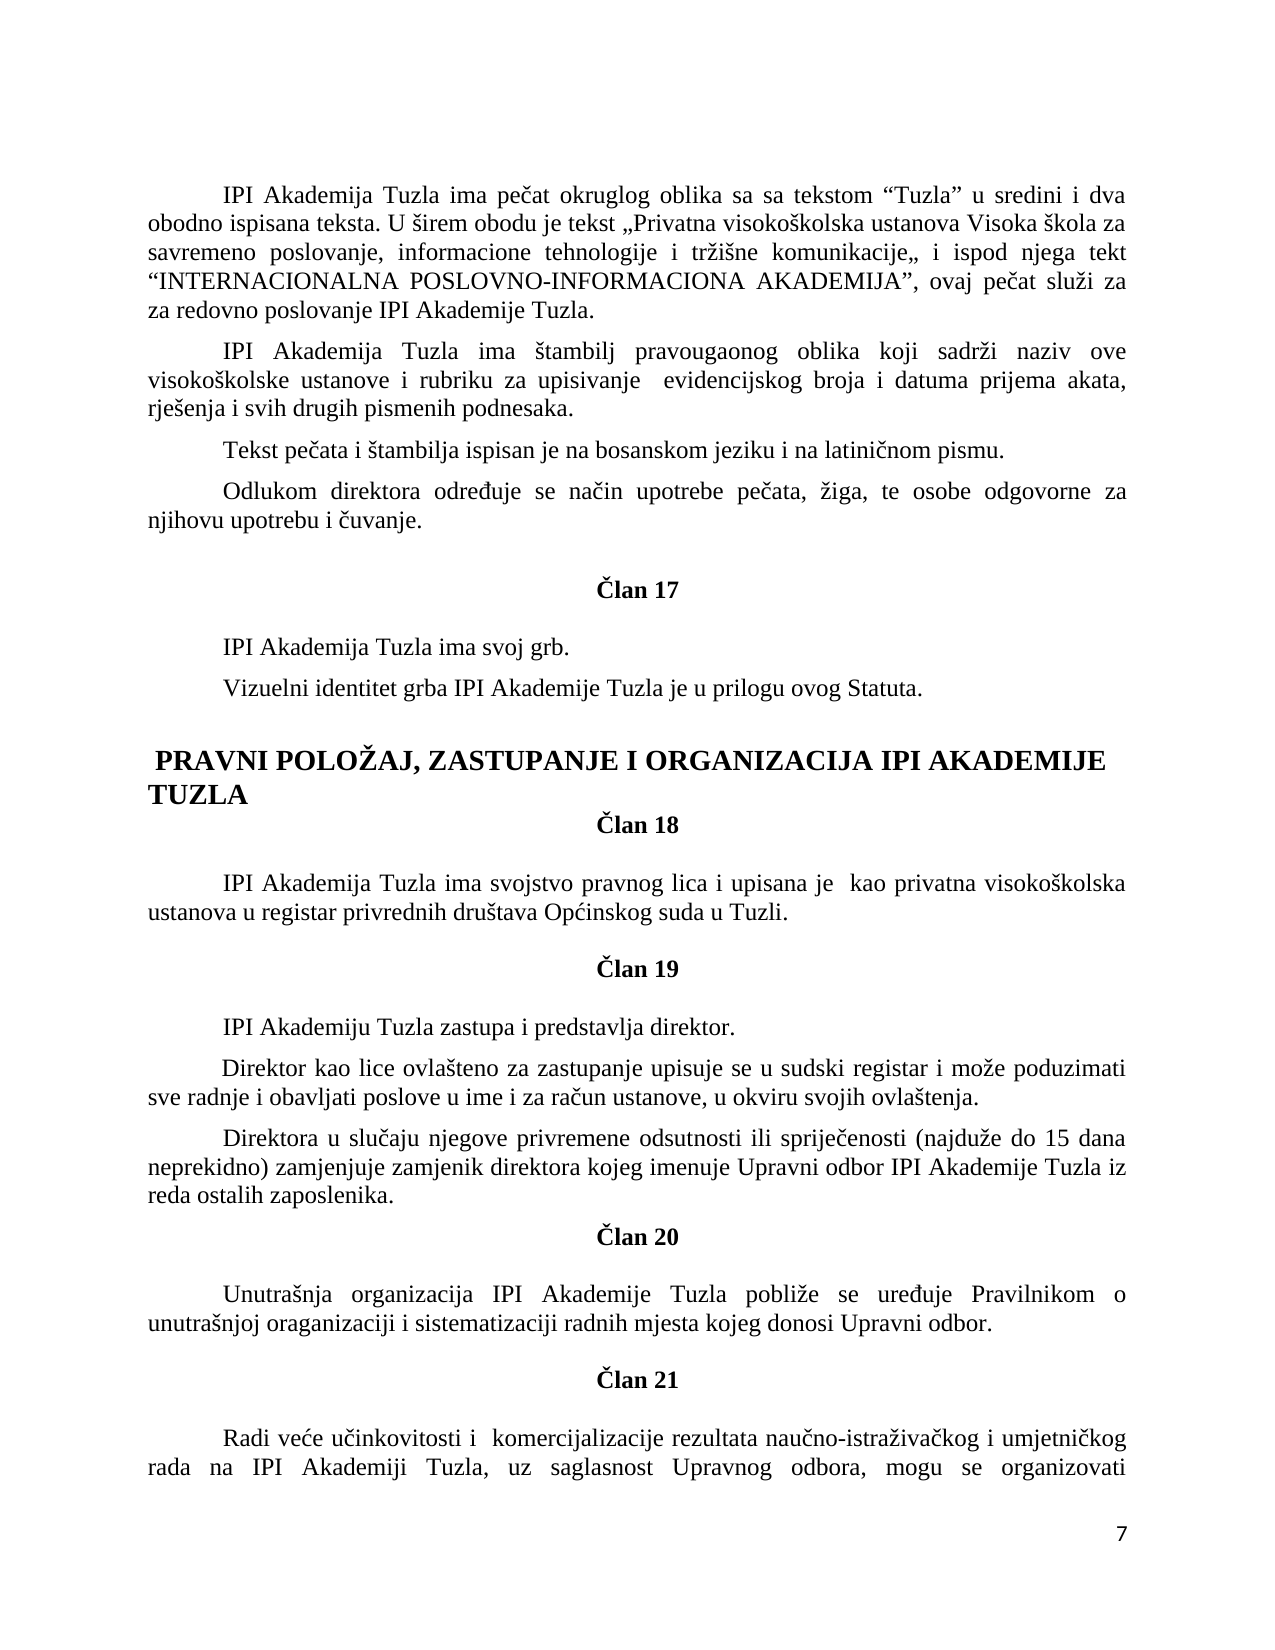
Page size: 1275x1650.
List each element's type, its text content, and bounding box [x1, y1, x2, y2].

text Član 18 [148, 811, 1127, 839]
text Tekst pečata i štambilja ispisan je na bosanskom jeziku i na latiničnom pismu. [148, 435, 1127, 463]
text Član 20 [148, 1222, 1127, 1251]
text Direktor kao lice ovlašteno za zastupanje upisuje se u sudski registar i može poduzimati sve radnje i obavljati poslove u ime i za račun ustanove, u okviru svojih ovlaštenja. [148, 1053, 1127, 1111]
text IPI Akademiju Tuzla zastupa i predstavlja direktor. [148, 1012, 1127, 1041]
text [148, 1423, 1127, 1481]
text Unutrašnja organizacija IPI Akademije Tuzla pobliže se uređuje Pravilnikom o unutrašnjoj oraganizaciji i sistematizaciji radnih mjesta kojeg donosi Upravni odbor. [148, 1279, 1127, 1337]
text IPI Akademija Tuzla ima štambilj pravougaonog oblika koji sadrži naziv ove visokoškolske ustanove i rubriku za upisivanje evidencijskog broja i datuma prijema akata, rješenja i svih drugih pismenih podnesaka. [148, 336, 1127, 422]
text IPI Akademija Tuzla ima svoj grb. [148, 632, 1127, 661]
text Vizuelni identitet grba IPI Akademije Tuzla je u prilogu ovog Statuta. [148, 673, 1127, 702]
text Član 17 [148, 575, 1127, 603]
text IPI Akademija Tuzla ima svojstvo pravnog lica i upisana je kao privatna visokoškolska ustanova u registar privrednih društava Općinskog suda u Tuzli. [148, 868, 1127, 926]
text Odlukom direktora određuje se način upotrebe pečata, žiga, te osobe odgovorne za njihovu upotrebu i čuvanje. [148, 476, 1127, 533]
text PRAVNI POLOŽAJ, ZASTUPANJE I ORGANIZACIJA IPI AKADEMIJE TUZLA [148, 743, 1127, 811]
text Član 19 [148, 954, 1127, 983]
text IPI Akademija Tuzla ima pečat okruglog oblika sa sa tekstom “Tuzla” u sredini i dva obodno ispisana teksta. U širem obodu je tekst „Privatna visokoškolska ustanova Visoka škola za savremeno poslovanje, informacione tehnologije i tržišne komunikacije„ i ispod njega tekt “INTERNACIONALNA POSLOVNO-INFORMACIONA AKADEMIJA”, ovaj pečat služi za za redovno poslovanje IPI Akademije Tuzla. [148, 180, 1127, 323]
text Direktora u slučaju njegove privremene odsutnosti ili spriječenosti (najduže do 15 dana neprekidno) zamjenjuje zamjenik direktora kojeg imenuje Upravni odbor IPI Akademije Tuzla iz reda ostalih zaposlenika. [148, 1123, 1127, 1209]
text Član 21 [148, 1366, 1127, 1394]
